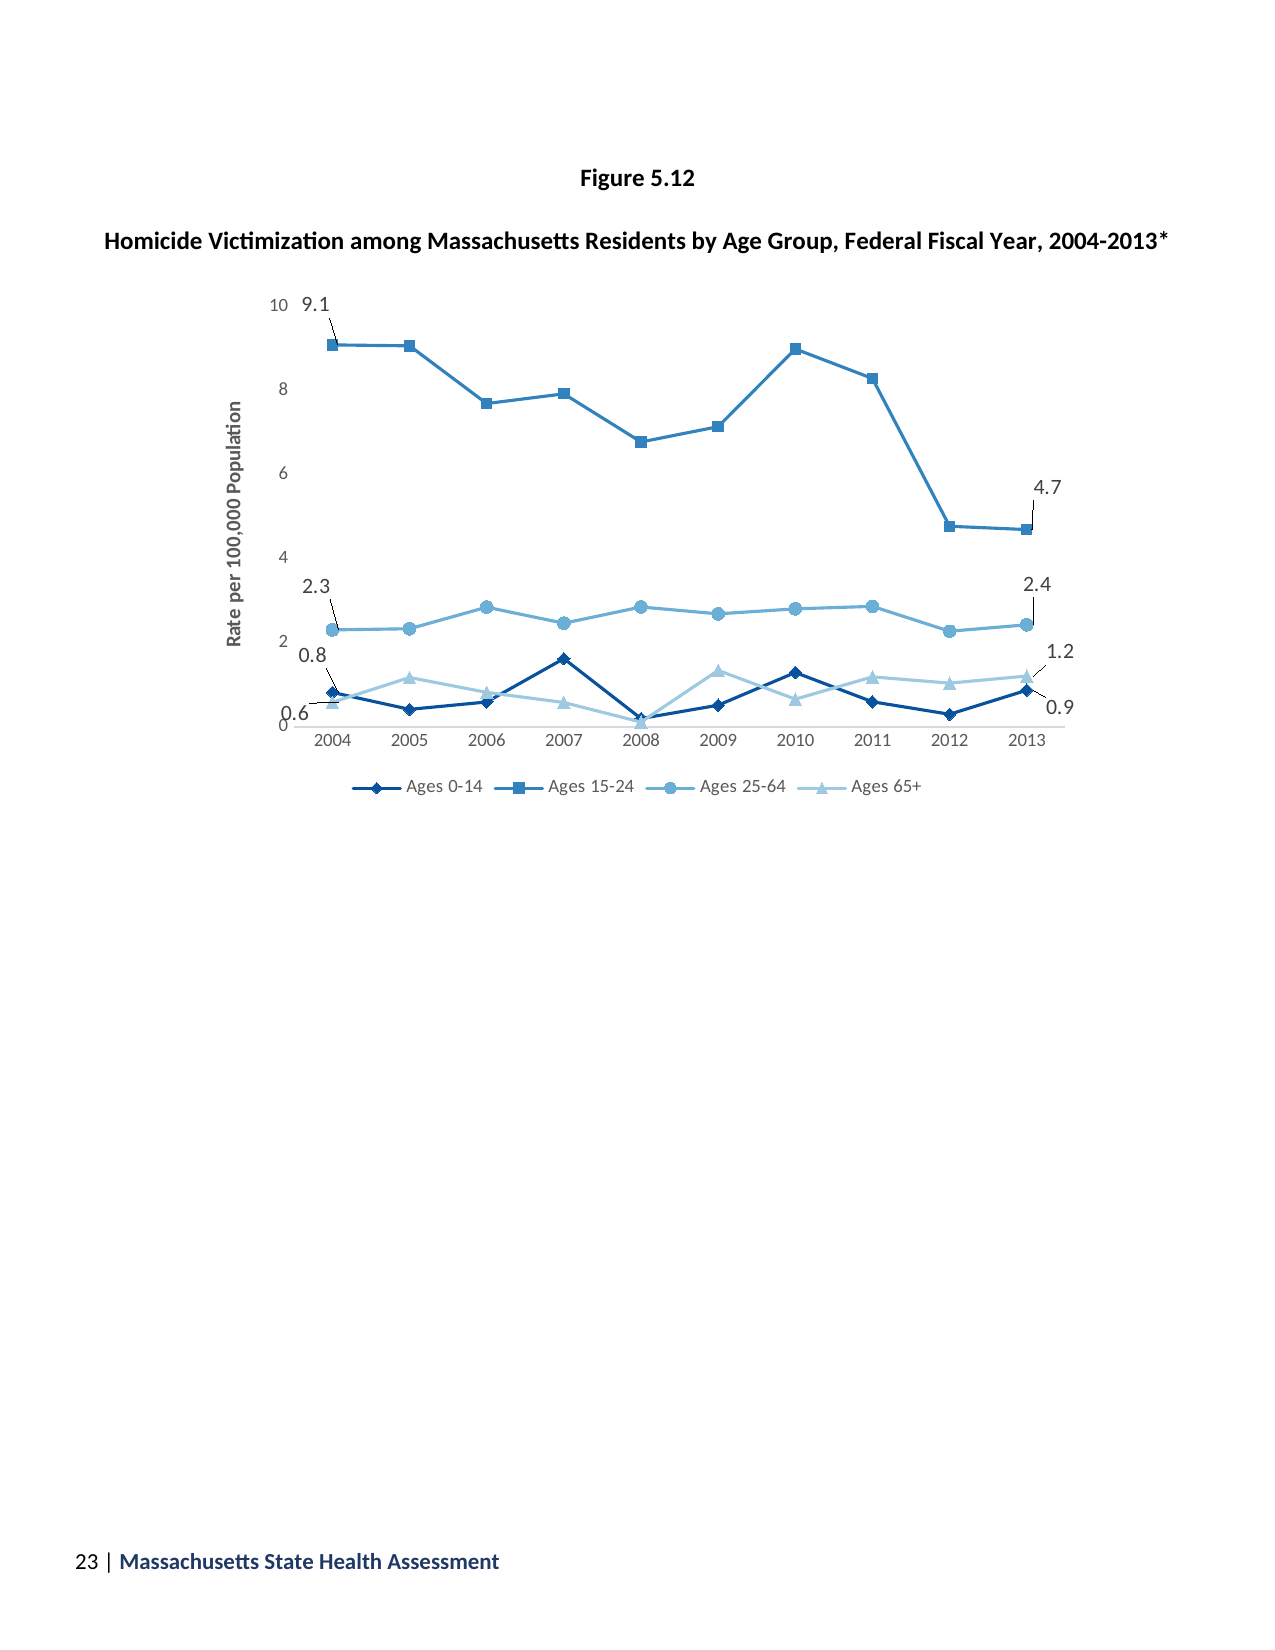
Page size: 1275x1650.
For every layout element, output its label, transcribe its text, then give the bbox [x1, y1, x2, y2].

text Homicide Victimization among Massachusetts Residents by Age Group, Federal Fiscal Year, 2004-2013* [75, 225, 1200, 255]
text Figure 5.12 [75, 162, 1200, 193]
